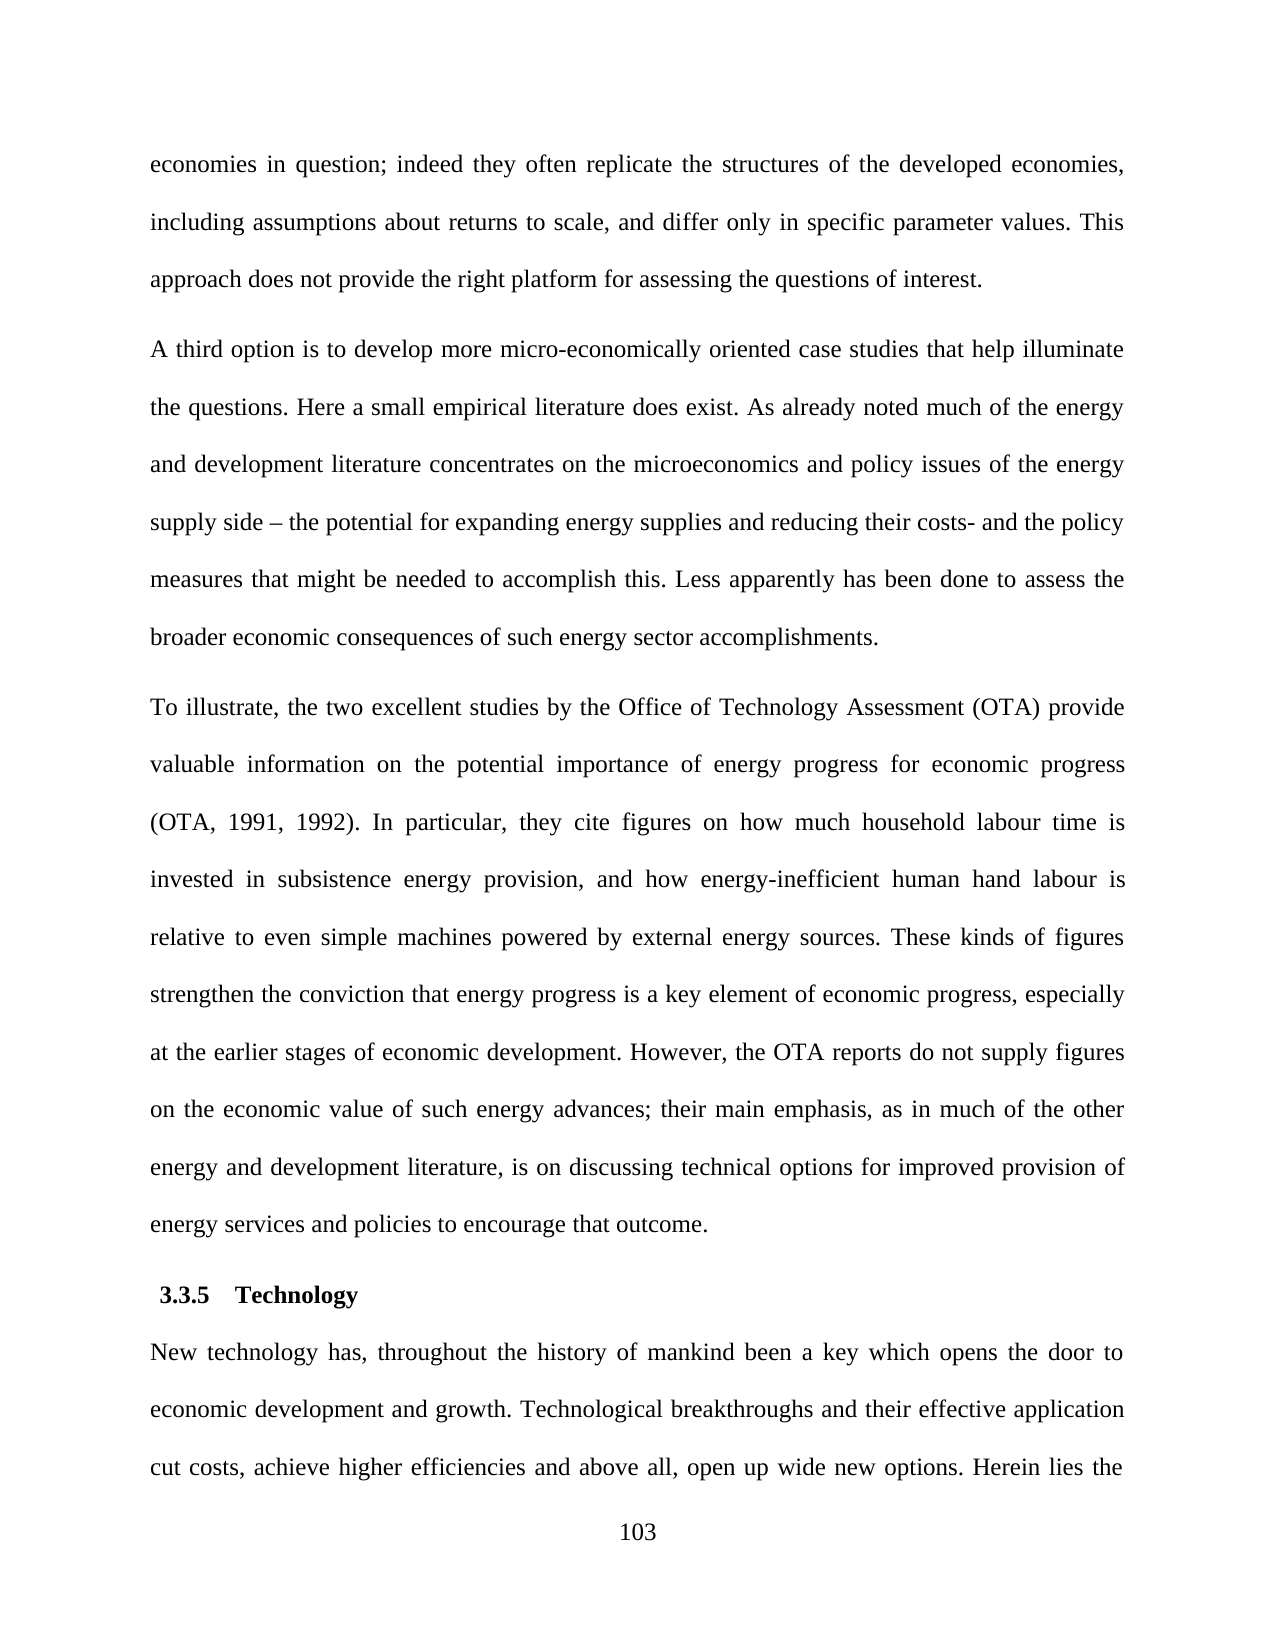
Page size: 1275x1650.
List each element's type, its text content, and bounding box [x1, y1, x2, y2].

text New technology has, throughout the history of mankind been a key which opens the door to economic development and growth. Technological breakthroughs and their effective application cut costs, achieve higher efficiencies and above all, open up wide new options. Herein lies the [150, 1337, 1125, 1481]
text economies in question; indeed they often replicate the structures of the developed economies, including assumptions about returns to scale, and differ only in specific parameter values. This approach does not provide the right platform for assessing the questions of interest. [150, 149, 1125, 293]
subtitle Technology [159, 1280, 1150, 1309]
text A third option is to develop more micro-economically oriented case studies that help illuminate the questions. Here a small empirical literature does exist. As already noted much of the energy and development literature concentrates on the microeconomics and policy issues of the energy supply side – the potential for expanding energy supplies and reducing their costs- and the policy measures that might be needed to accomplish this. Less apparently has been done to assess the broader economic consequences of such energy sector accomplishments. [150, 334, 1126, 650]
text To illustrate, the two excellent studies by the Office of Technology Assessment (OTA) provide valuable information on the potential importance of energy progress for economic progress (OTA, 1991, 1992). In particular, they cite figures on how much household labour time is invested in subsistence energy provision, and how energy-inefficient human hand labour is relative to even simple machines powered by external energy sources. These kinds of figures strengthen the conviction that energy progress is a key element of economic progress, especially at the earlier stages of economic development. However, the OTA reports do not supply figures on the economic value of such energy advances; their main emphasis, as in much of the other energy and development literature, is on discussing technical options for improved provision of energy services and policies to encourage that outcome. [150, 692, 1126, 1238]
